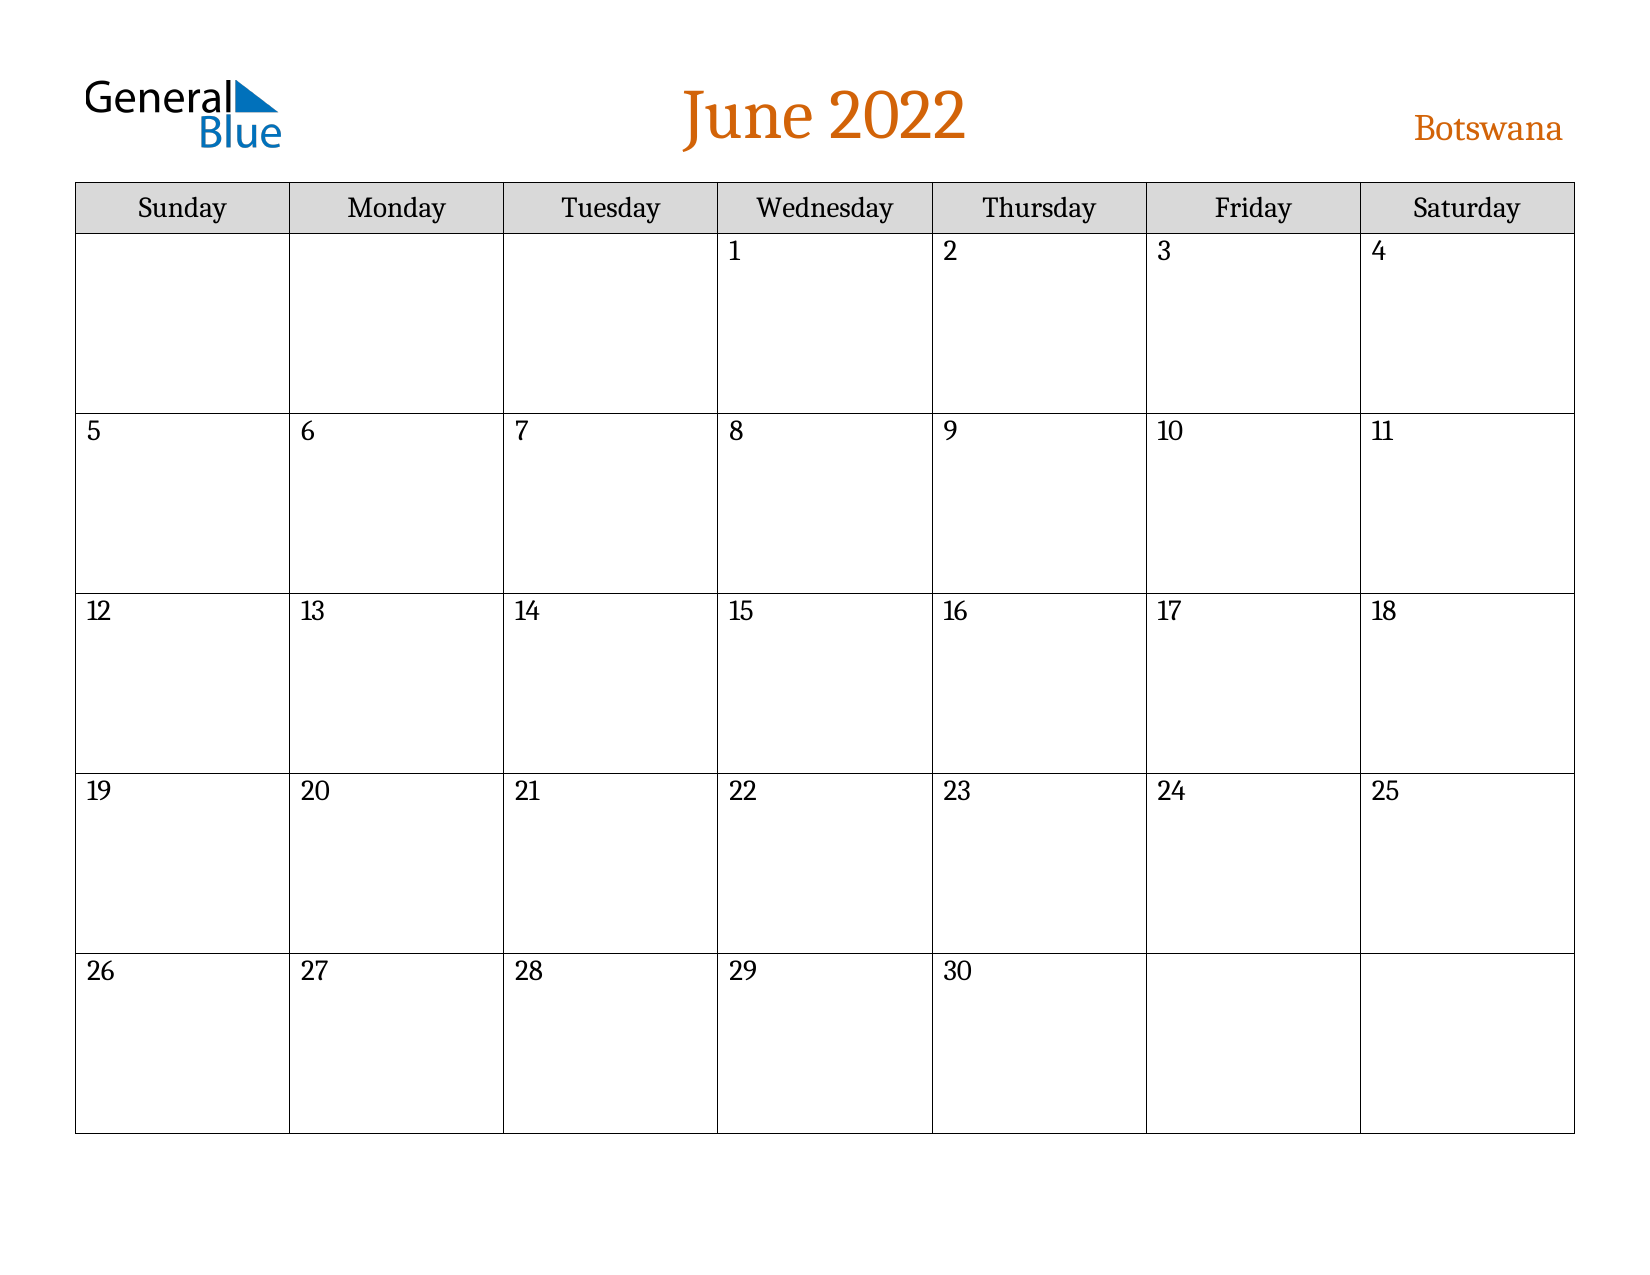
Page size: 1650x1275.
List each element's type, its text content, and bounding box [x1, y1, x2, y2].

table_cell [1147, 954, 1360, 990]
table_cell [504, 990, 717, 1133]
table_cell [1147, 990, 1360, 1133]
table_cell [290, 234, 503, 270]
table_cell 25 [1361, 774, 1574, 810]
table_cell [933, 990, 1146, 1133]
table_cell 17 [1147, 594, 1360, 630]
table_cell 13 [290, 594, 503, 630]
table_cell [933, 270, 1146, 413]
table_cell [290, 990, 503, 1133]
table_cell 27 [290, 954, 503, 990]
table_cell [1361, 810, 1574, 953]
table_cell 11 [1361, 414, 1574, 450]
table_cell [718, 270, 932, 413]
table_cell 24 [1147, 774, 1360, 810]
table_cell 12 [76, 594, 289, 630]
table_header [76, 75, 503, 182]
table_cell [1147, 270, 1360, 413]
table_cell Wednesday [718, 183, 932, 233]
table_cell [1361, 630, 1574, 773]
table_cell [718, 810, 932, 953]
table_cell Monday [290, 183, 503, 233]
table_cell 29 [718, 954, 932, 990]
table_cell [933, 630, 1146, 773]
table_cell [1147, 630, 1360, 773]
table_cell 14 [504, 594, 717, 630]
table_cell 26 [76, 954, 289, 990]
table_cell [504, 270, 717, 413]
table_cell 9 [933, 414, 1146, 450]
table_cell Saturday [1361, 183, 1574, 233]
table_cell [504, 450, 717, 593]
table_cell [76, 234, 289, 270]
table_cell [504, 630, 717, 773]
table_cell [933, 810, 1146, 953]
table_header Botswana [1146, 75, 1574, 182]
table_cell [290, 270, 503, 413]
table_cell [76, 270, 289, 413]
table_cell 1 [718, 234, 932, 270]
table_cell [1147, 450, 1360, 593]
table_cell [718, 990, 932, 1133]
table_cell [718, 450, 932, 593]
table_cell 8 [718, 414, 932, 450]
table_cell [290, 810, 503, 953]
table_cell Thursday [933, 183, 1146, 233]
table_cell [76, 810, 289, 953]
table_cell [76, 630, 289, 773]
table_cell [504, 234, 717, 270]
table_cell 2 [933, 234, 1146, 270]
table_cell [76, 450, 289, 593]
table_cell 23 [933, 774, 1146, 810]
table_cell 22 [718, 774, 932, 810]
table_cell 19 [76, 774, 289, 810]
table_cell [1361, 990, 1574, 1133]
table_cell 15 [718, 594, 932, 630]
table_cell [1361, 954, 1574, 990]
table_cell [76, 990, 289, 1133]
table_cell [933, 450, 1146, 593]
table_cell [1361, 270, 1574, 413]
table_cell 3 [1147, 234, 1360, 270]
table_cell [504, 810, 717, 953]
table_cell Sunday [76, 183, 289, 233]
table_cell [290, 450, 503, 593]
table_cell 16 [933, 594, 1146, 630]
table_cell [718, 630, 932, 773]
table_cell 10 [1147, 414, 1360, 450]
table_cell [1361, 450, 1574, 593]
table_cell Friday [1147, 183, 1360, 233]
table_cell 7 [504, 414, 717, 450]
table_cell 28 [504, 954, 717, 990]
picture [86, 80, 281, 148]
table_cell [1147, 810, 1360, 953]
table_cell [290, 630, 503, 773]
table_cell Tuesday [504, 183, 717, 233]
table_cell 4 [1361, 234, 1574, 270]
table_cell 6 [290, 414, 503, 450]
table_cell 20 [290, 774, 503, 810]
table_cell 21 [504, 774, 717, 810]
table_cell 30 [933, 954, 1146, 990]
table_cell 18 [1361, 594, 1574, 630]
table_header June 2022 [504, 75, 1146, 182]
table_cell 5 [76, 414, 289, 450]
